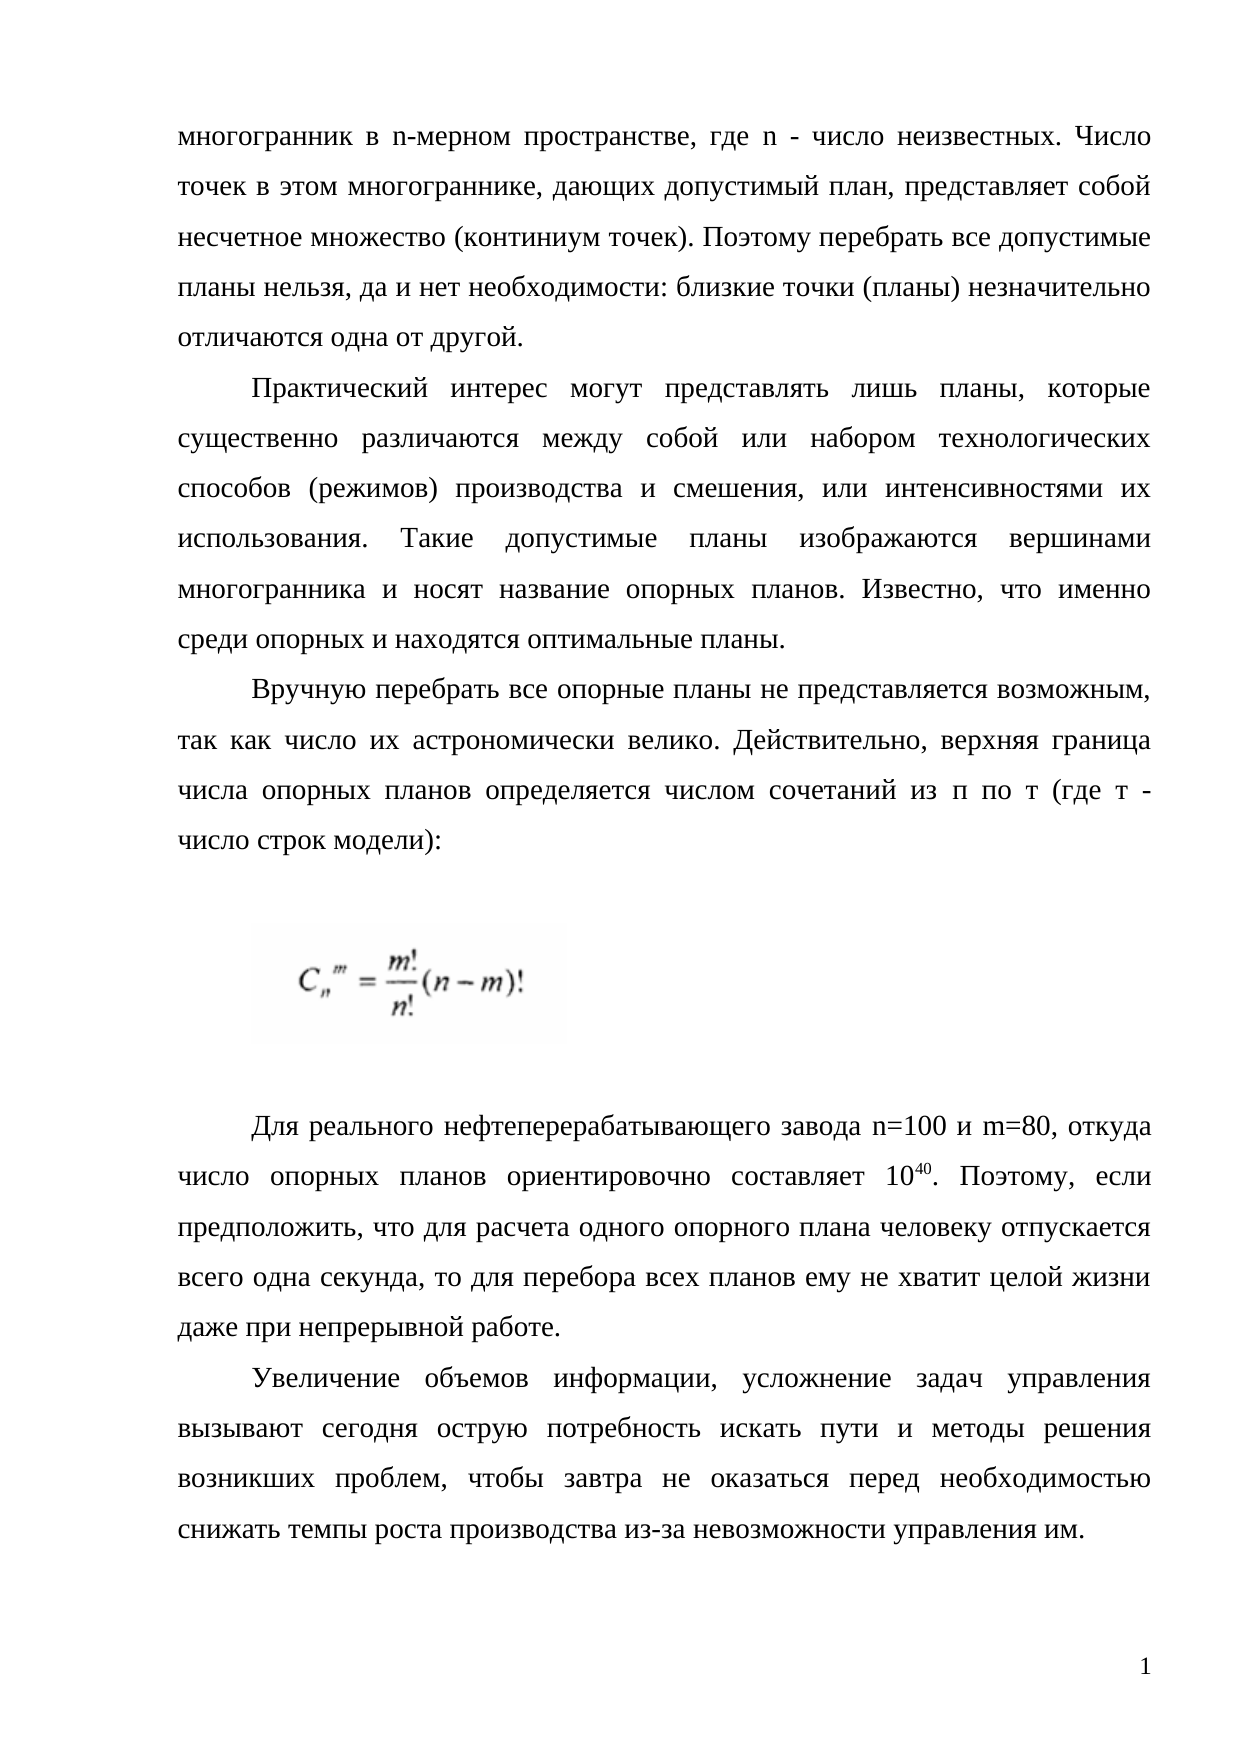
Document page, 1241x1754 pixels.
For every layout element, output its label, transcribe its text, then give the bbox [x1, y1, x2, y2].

text Вручную перебрать все опорные планы не представляется возможным, так как число их астрономически велико. Действительно, верхняя граница числа опорных планов определяется числом сочетаний из п по т (где т - число строк модели): [177, 672, 1152, 856]
text Для реального нефтеперерабатывающего завода n=100 и m=80, откуда число опорных планов ориентировочно составляет 1040. Поэтому, если предположить, что для расчета одного опорного плана человеку отпускается всего одна секунда, то для перебора всех планов ему не хватит целой жизни даже при непрерывной работе. [177, 1108, 1152, 1343]
picture [251, 923, 567, 1044]
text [177, 118, 1152, 353]
text Увеличение объемов информации, усложнение задач управления вызывают сегодня острую потребность искать пути и методы решения возникших проблем, чтобы завтра не оказаться перед необходимостью снижать темпы роста производства из-за невозможности управления им. [177, 1360, 1152, 1544]
text Практический интерес могут представлять лишь планы, которые существенно различаются между собой или набором технологических способов (режимов) производства и смешения, или интенсивностями их использования. Такие допустимые планы изображаются вершинами многогранника и носят название опорных планов. Известно, что именно среди опорных и находятся оптимальные планы. [177, 370, 1152, 655]
